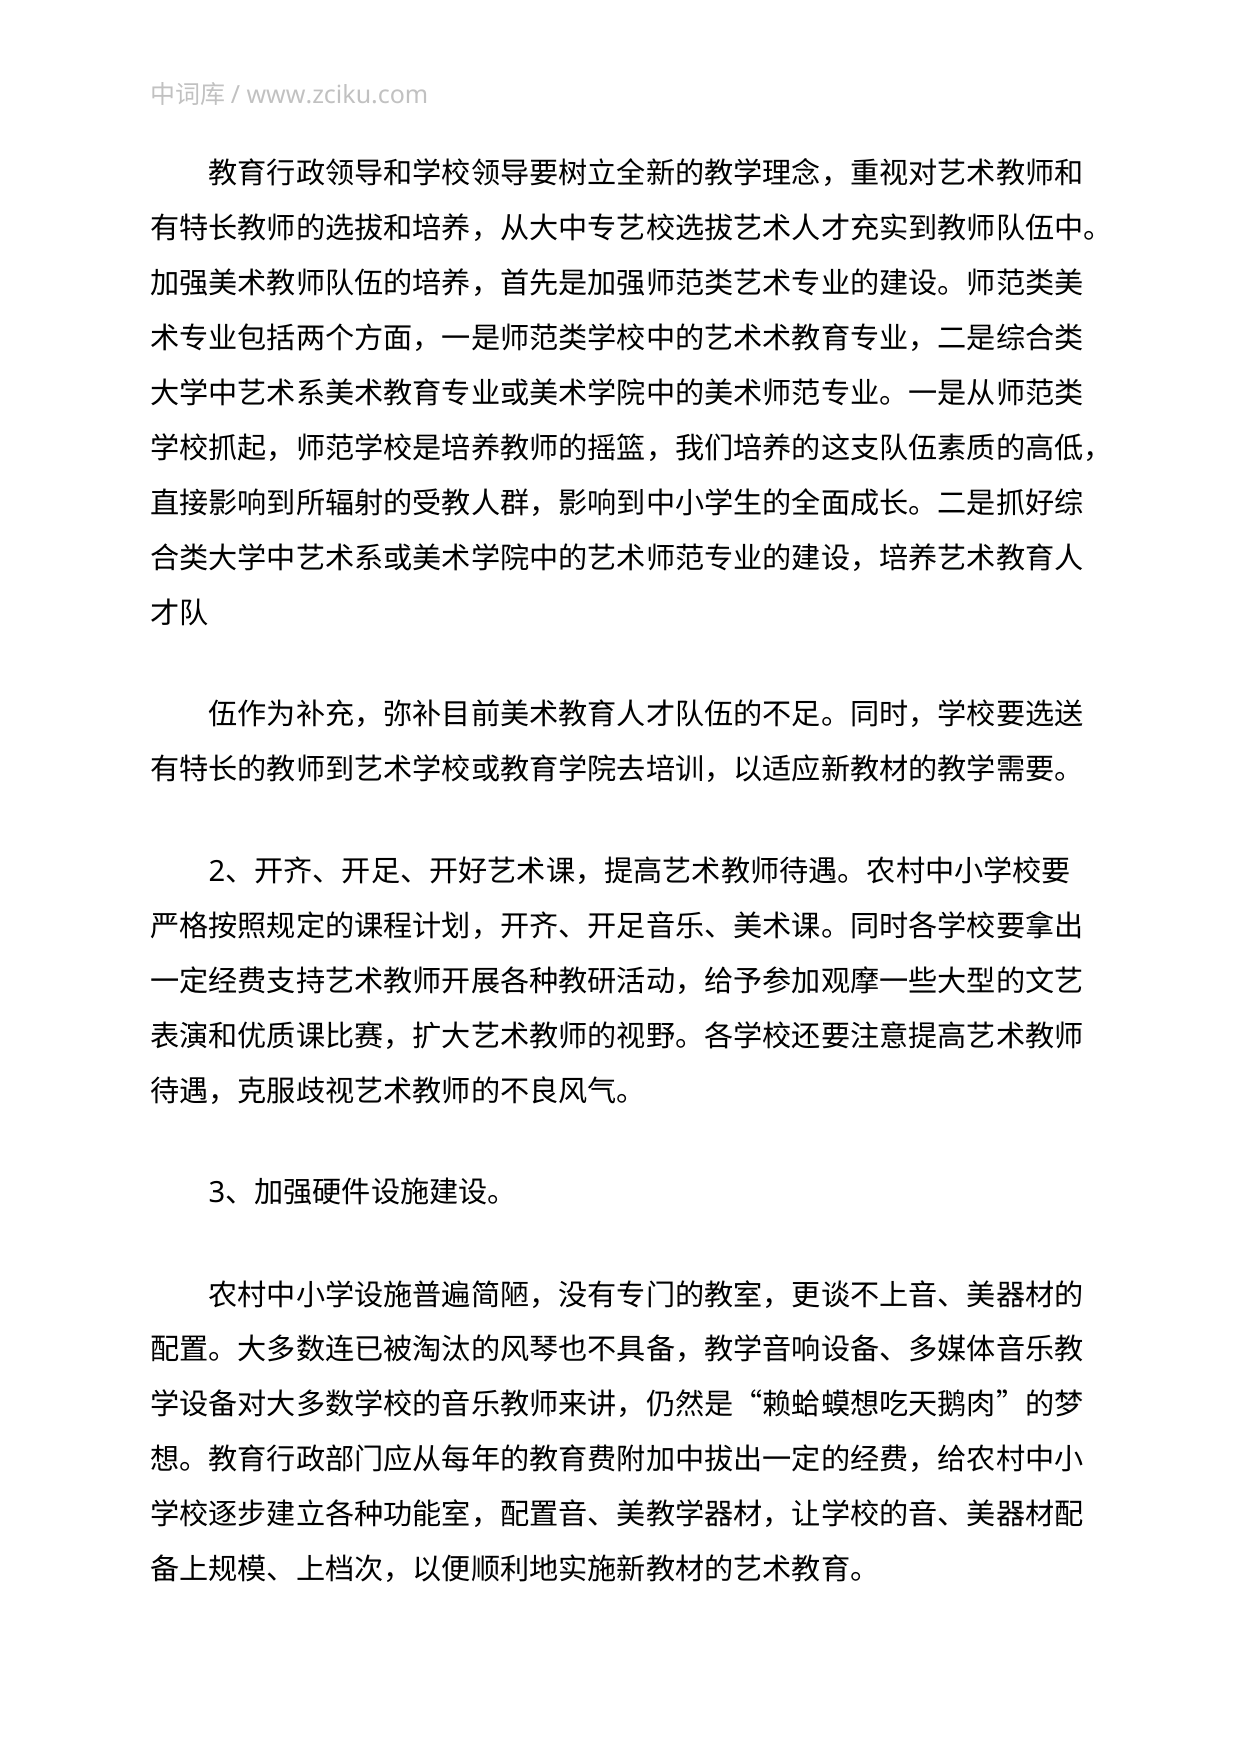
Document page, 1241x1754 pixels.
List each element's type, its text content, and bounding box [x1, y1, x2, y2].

text 2、开齐、开足、开好艺术课，提高艺术教师待遇。农村中小学校要严格按照规定的课程计划，开齐、开足音乐、美术课。同时各学校要拿出一定经费支持艺术教师开展各种教研活动，给予参加观摩一些大型的文艺表演和优质课比赛，扩大艺术教师的视野。各学校还要注意提高艺术教师待遇，克服歧视艺术教师的不良风气。 [150, 848, 1090, 1109]
text 3、加强硬件设施建设。 [150, 1169, 1090, 1211]
text 伍作为补充，弥补目前美术教育人才队伍的不足。同时，学校要选送有特长的教师到艺术学校或教育学院去培训，以适应新教材的教学需要。 [150, 691, 1090, 788]
text 农村中小学设施普遍简陋，没有专门的教室，更谈不上音、美器材的配置。大多数连已被淘汰的风琴也不具备，教学音响设备、多媒体音乐教学设备对大多数学校的音乐教师来讲，仍然是“赖蛤蟆想吃天鹅肉”的梦想。教育行政部门应从每年的教育费附加中拔出一定的经费，给农村中小学校逐步建立各种功能室，配置音、美教学器材，让学校的音、美器材配备上规模、上档次，以便顺利地实施新教材的艺术教育。 [150, 1271, 1090, 1588]
text 教育行政领导和学校领导要树立全新的教学理念，重视对艺术教师和有特长教师的选拔和培养，从大中专艺校选拔艺术人才充实到教师队伍中。加强美术教师队伍的培养，首先是加强师范类艺术专业的建设。师范类美术专业包括两个方面，一是师范类学校中的艺术术教育专业，二是综合类大学中艺术系美术教育专业或美术学院中的美术师范专业。一是从师范类学校抓起，师范学校是培养教师的摇篮，我们培养的这支队伍素质的高低，直接影响到所辐射的受教人群，影响到中小学生的全面成长。二是抓好综合类大学中艺术系或美术学院中的艺术师范专业的建设，培养艺术教育人才队 [150, 150, 1090, 631]
